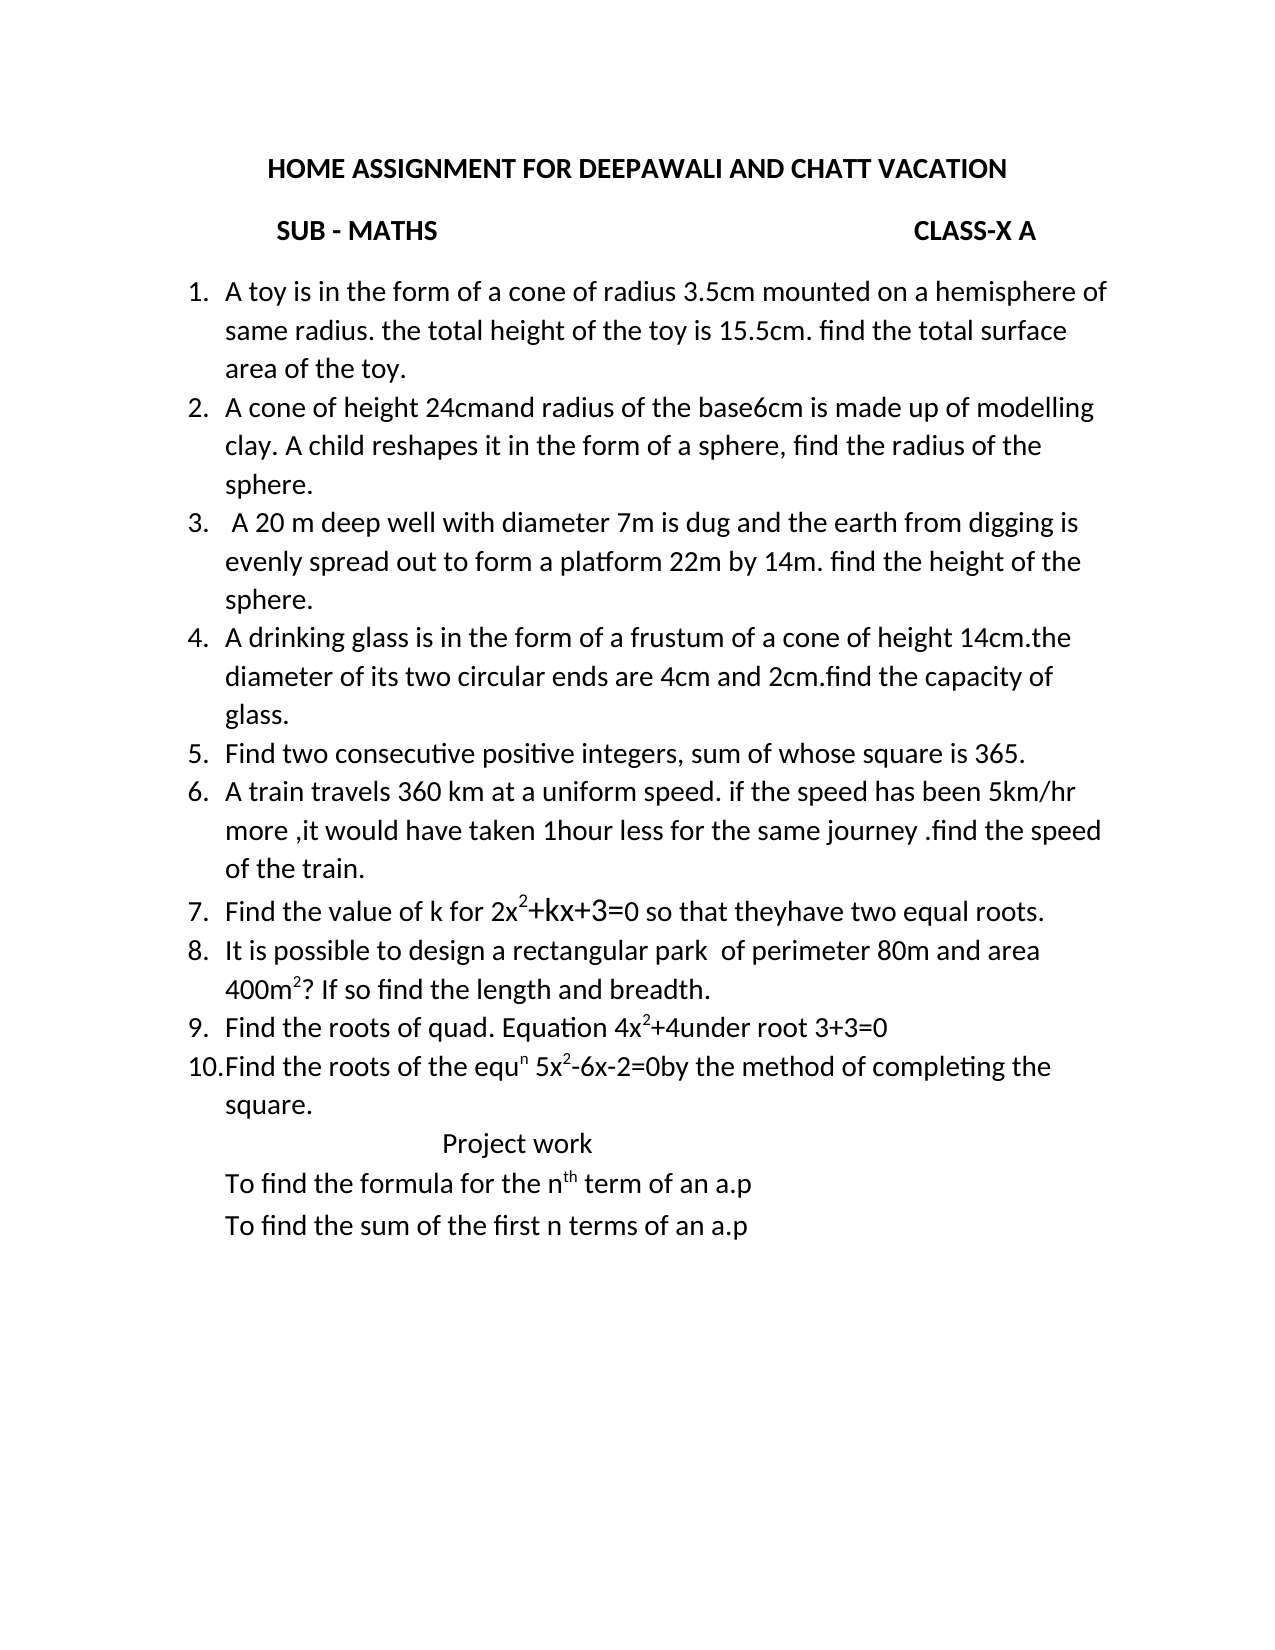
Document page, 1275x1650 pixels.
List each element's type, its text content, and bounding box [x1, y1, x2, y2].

list A toy is in the form of a cone of radius 3.5cm mounted on a hemisphere of same radius. the total height of the toy is 15.5cm. find the total surface area of the toy. [187, 273, 1125, 386]
list Find the roots of the equn 5x2-6x-2=0by the method of completing the square. [187, 1048, 1125, 1122]
list A train travels 360 km at a uniform speed. if the speed has been 5km/hr more ,it would have taken 1hour less for the same journey .find the speed of the train. [187, 773, 1125, 886]
list Project work [225, 1125, 1125, 1160]
text HOME ASSIGNMENT FOR DEEPAWALI AND CHATT VACATION [150, 150, 1125, 186]
list It is possible to design a rectangular park of perimeter 80m and area 400m2? If so find the length and breadth. [187, 932, 1125, 1007]
list Find two consecutive positive integers, sum of whose square is 365. [187, 735, 1125, 770]
list To find the formula for the nth term of an a.p [225, 1166, 1125, 1201]
list To find the sum of the first n terms of an a.p [225, 1207, 1125, 1242]
list A cone of height 24cmand radius of the base6cm is made up of modelling clay. A child reshapes it in the form of a sphere, find the radius of the sphere. [187, 389, 1125, 501]
text SUB - MATHS CLASS-X A [150, 212, 1125, 247]
list A 20 m deep well with diameter 7m is dug and the earth from digging is evenly spread out to form a platform 22m by 14m. find the height of the sphere. [187, 504, 1125, 617]
list Find the roots of quad. Equation 4x2+4under root 3+3=0 [187, 1009, 1125, 1045]
list A drinking glass is in the form of a frustum of a cone of height 14cm.the diameter of its two circular ends are 4cm and 2cm.find the capacity of glass. [187, 619, 1125, 732]
list Find the value of k for 2x2+kx+3=0 so that theyhave two equal roots. [187, 888, 1125, 929]
